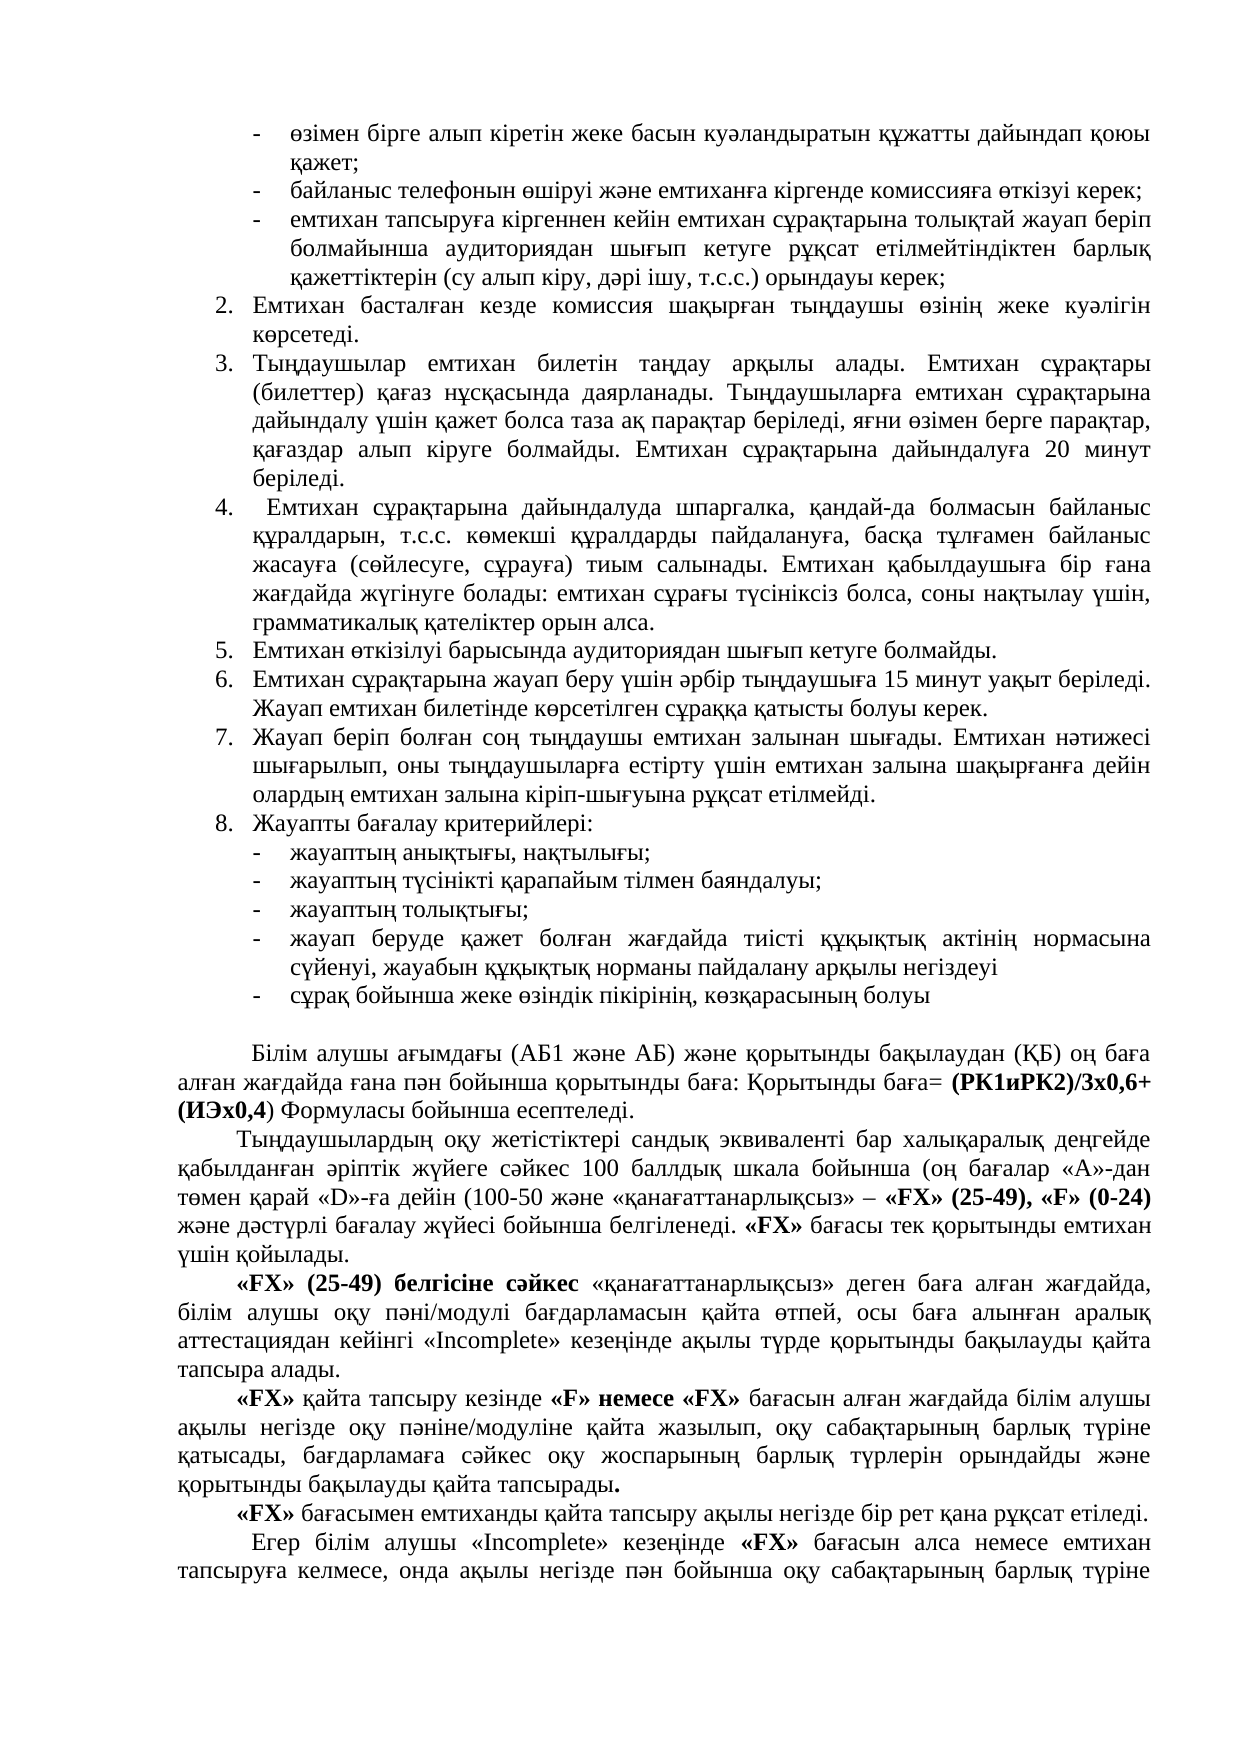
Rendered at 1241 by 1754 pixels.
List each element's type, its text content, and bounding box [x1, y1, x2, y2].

list Тыңдаушылар емтихан билетін таңдау арқылы алады. Емтихан сұрақтары (билеттер) қағаз нұсқасында даярланады. Тыңдаушыларға емтихан сұрақтарына дайындалу үшін қажет болса таза ақ парақтар беріледі, яғни өзімен берге парақтар, қағаздар алып кіруге болмайды. Емтихан сұрақтарына дайындалуға 20 минут беріледі. [215, 348, 1152, 492]
list Емтихан сұрақтарына дайындалуда шпаргалка, қандай-да болмасын байланыс құралдарын, т.с.с. көмекші құралдарды пайдалануға, басқа тұлғамен байланыс жасауға (сөйлесуге, сұрауға) тиым салынады. Емтихан қабылдаушыға бір ғана жағдайда жүгінуге болады: емтихан сұрағы түсініксіз болса, соны нақтылау үшін, грамматикалық қателіктер орын алса. [215, 492, 1152, 636]
list емтихан тапсыруға кіргеннен кейін емтихан сұрақтарына толықтай жауап беріп болмайынша аудиториядан шығып кетуге рұқсат етілмейтіндіктен барлық қажеттіктерін (су алып кіру, дәрі ішу, т.с.с.) орындауы керек; [252, 204, 1152, 291]
list байланыс телефонын өшіруі және емтиханға кіргенде комиссияға өткізуі керек; [252, 176, 1152, 204]
list жауаптың толықтығы; [252, 894, 1152, 923]
list өзімен бірге алып кіретін жеке басын куәландыратын құжатты дайындап қоюы қажет; [252, 118, 1152, 176]
list Жауап беріп болған соң тыңдаушы емтихан залынан шығады. Емтихан нәтижесі шығарылып, оны тыңдаушыларға естірту үшін емтихан залына шақырғанға дейін олардың емтихан залына кіріп-шығуына рұқсат етілмейді. [215, 722, 1152, 808]
text «FX» бағасымен емтиханды қайта тапсыру ақылы негізде бір рет қана рұқсат етіледі. [177, 1498, 1152, 1527]
list сұрақ бойынша жеке өзіндік пікірінің, көзқарасының болуы [252, 981, 1152, 1009]
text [177, 1527, 1152, 1584]
list жауаптың анықтығы, нақтылығы; [252, 837, 1152, 866]
text Тыңдаушылардың оқу жетістіктері сандық эквиваленті бар халықаралық деңгейде қабылданған әріптік жүйеге сәйкес 100 баллдық шкала бойынша (оң бағалар «А»-дан төмен қарай «D»-ға дейін (100-50 және «қанағаттанарлықсыз» – «FX» (25-49), «F» (0-24) және дәстүрлі бағалау жүйесі бойынша белгіленеді. «FX» бағасы тек қорытынды емтихан үшін қойылады. [177, 1124, 1152, 1268]
list жауап беруде қажет болған жағдайда тиісті құқықтық актінің нормасына сүйенуі, жауабын құқықтық норманы пайдалану арқылы негіздеуі [252, 923, 1152, 981]
list Емтихан сұрақтарына жауап беру үшін әрбір тыңдаушыға 15 минут уақыт беріледі. Жауап емтихан билетінде көрсетілген сұраққа қатысты болуы керек. [215, 664, 1152, 722]
list Жауапты бағалау критерийлері: [215, 808, 1152, 837]
text «FX» (25-49) белгісіне сәйкес «қанағаттанарлықсыз» деген баға алған жағдайда, білім алушы оқу пәні/модулі бағдарламасын қайта өтпей, осы баға алынған аралық аттестациядан кейінгі «Incomplete» кезеңінде ақылы түрде қорытынды бақылауды қайта тапсыра алады. [177, 1268, 1152, 1383]
list жауаптың түсінікті қарапайым тілмен баяндалуы; [252, 866, 1152, 894]
text Білім алушы ағымдағы (АБ1 және АБ) және қорытынды бақылаудан (ҚБ) оң баға алған жағдайда ғана пән бойынша қорытынды баға: Қорытынды баға= (РК1иРК2)/3х0,6+(ИЭх0,4) Формуласы бойынша есептеледі. [177, 1038, 1152, 1124]
list Емтихан өткізілуі барысында аудиториядан шығып кетуге болмайды. [215, 636, 1152, 664]
list Емтихан басталған кезде комиссия шақырған тыңдаушы өзінің жеке куәлігін көрсетеді. [215, 291, 1152, 348]
text «FX» қайта тапсыру кезінде «F» немесе «FX» бағасын алған жағдайда білім алушы ақылы негізде оқу пәніне/модуліне қайта жазылып, оқу сабақтарының барлық түріне қатысады, бағдарламаға сәйкес оқу жоспарының барлық түрлерін орындайды және қорытынды бақылауды қайта тапсырады. [177, 1383, 1152, 1498]
